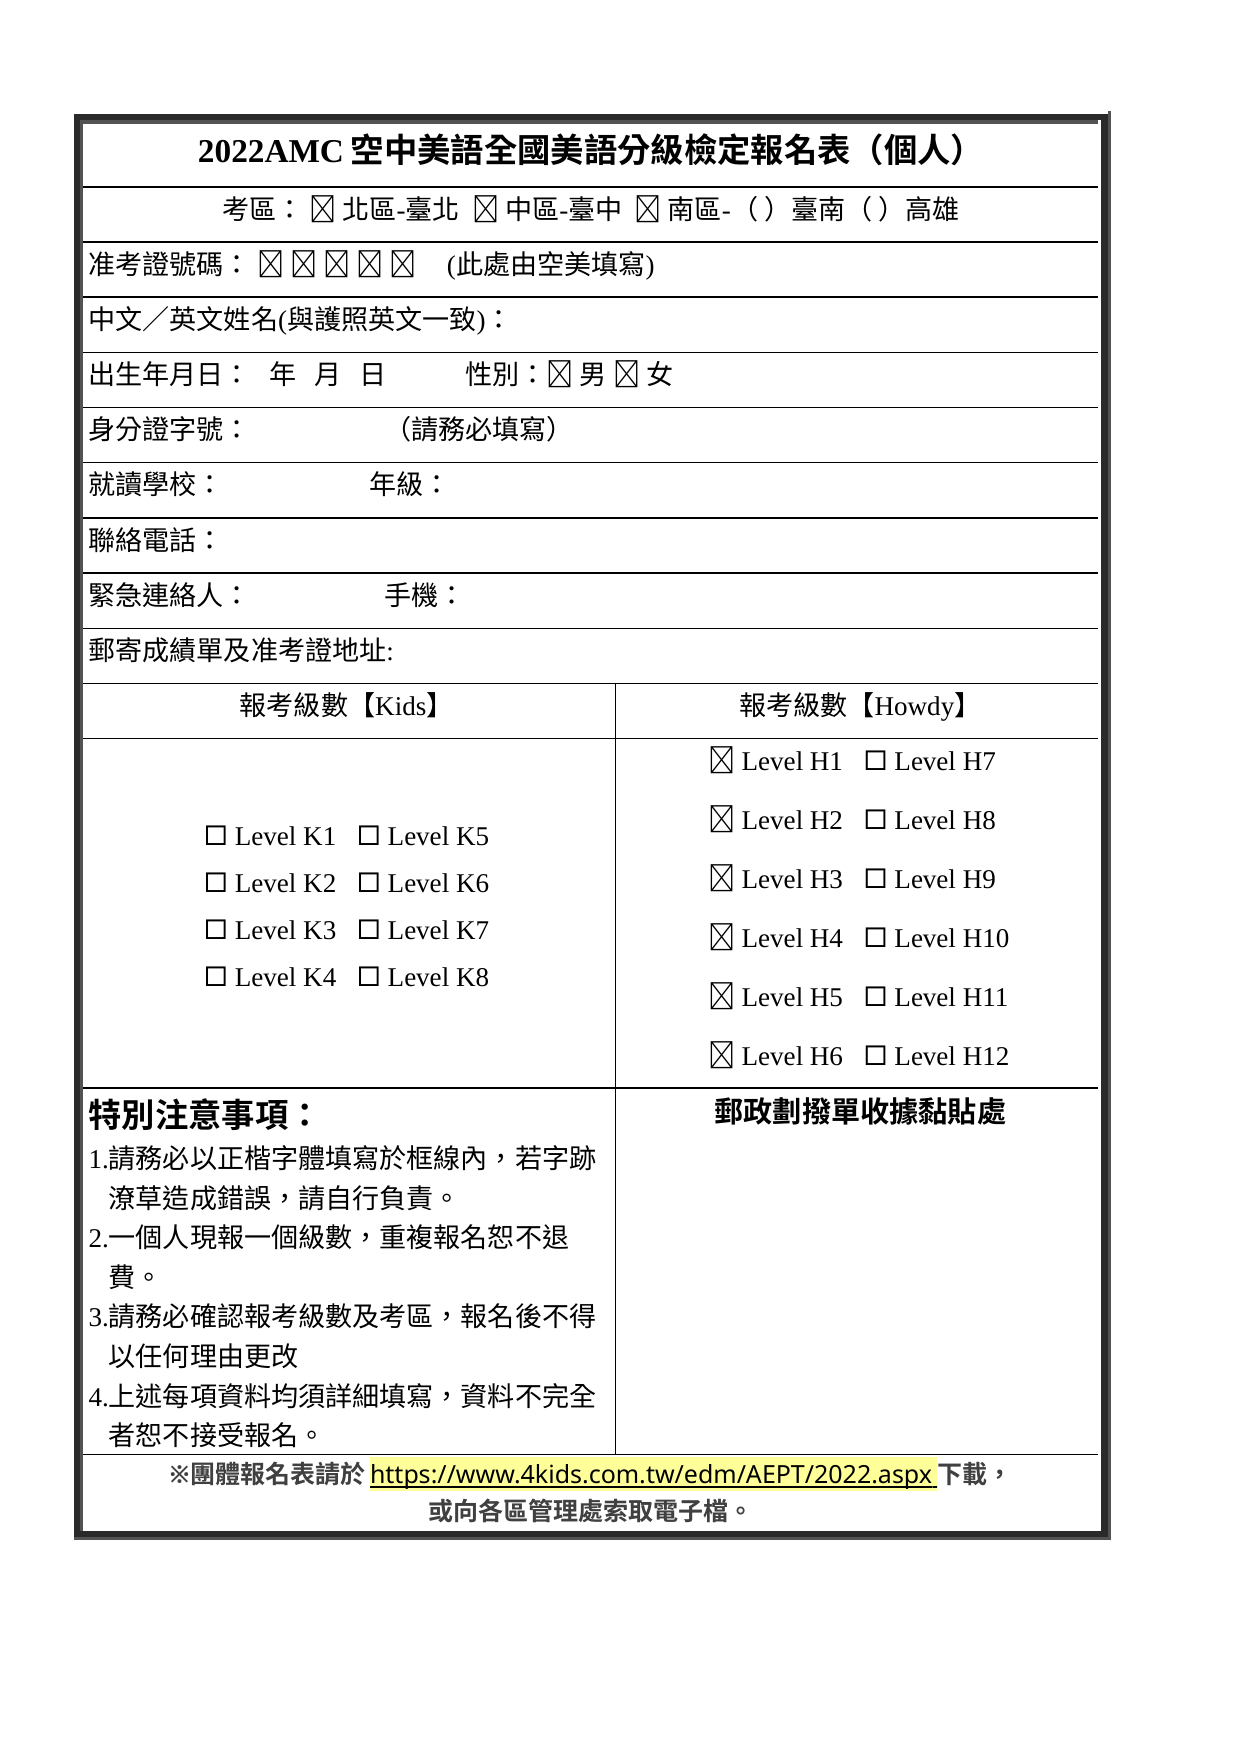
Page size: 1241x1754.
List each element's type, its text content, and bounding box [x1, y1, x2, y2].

table_cell 身分證字號： （請務必填寫） [83, 408, 1098, 462]
table_cell 郵政劃撥單收據黏貼處 [616, 1089, 1098, 1453]
table_cell 聯絡電話： [83, 519, 1098, 572]
table_cell 考區： 北區-臺北 中區-臺中 南區-（ ）臺南（ ）高雄 [83, 188, 1098, 241]
table_cell 報考級數【Howdy】 [616, 684, 1098, 738]
table_cell 准考證號碼： (此處由空美填寫) [83, 243, 1098, 296]
table_cell Level K1 Level K5 Level K2 Level K6 Level K3 Level K7 Level K4 Level K8 [83, 739, 615, 1087]
table_cell ※團體報名表請於https://www.4kids.com.tw/edm/AEPT/2022.aspx下載， 或向各區管理處索取電子檔。 [83, 1455, 1098, 1527]
table_cell 出生年月日： 年 月 日 性別： 男 女 [83, 353, 1098, 406]
table_cell 特別注意事項： 1.請務必以正楷字體填寫於框線內，若字跡潦草造成錯誤，請自行負責。 2.一個人現報一個級數，重複報名恕不退費。 3.請務必確認報考級數及考區，報名後不得以任何理由更改 4.上述每項資料均須詳細填寫，資料不完全者恕不接受報名。 [83, 1089, 615, 1453]
table_header 2022AMC空中美語全國美語分級檢定報名表（個人） [83, 124, 1098, 186]
table_cell 緊急連絡人： 手機： [83, 574, 1098, 627]
table_cell 報考級數【Kids】 [83, 684, 615, 738]
table_cell 就讀學校： 年級： [83, 463, 1098, 517]
table_cell Level H1 Level H7 Level H2 Level H8 Level H3 Level H9 Level H4 Level H10 Level H5 Level H11 Level H6 Level H12 [616, 739, 1098, 1087]
table_cell 郵寄成績單及准考證地址: [83, 629, 1098, 682]
table_cell 中文／英文姓名(與護照英文一致)： [83, 298, 1098, 351]
